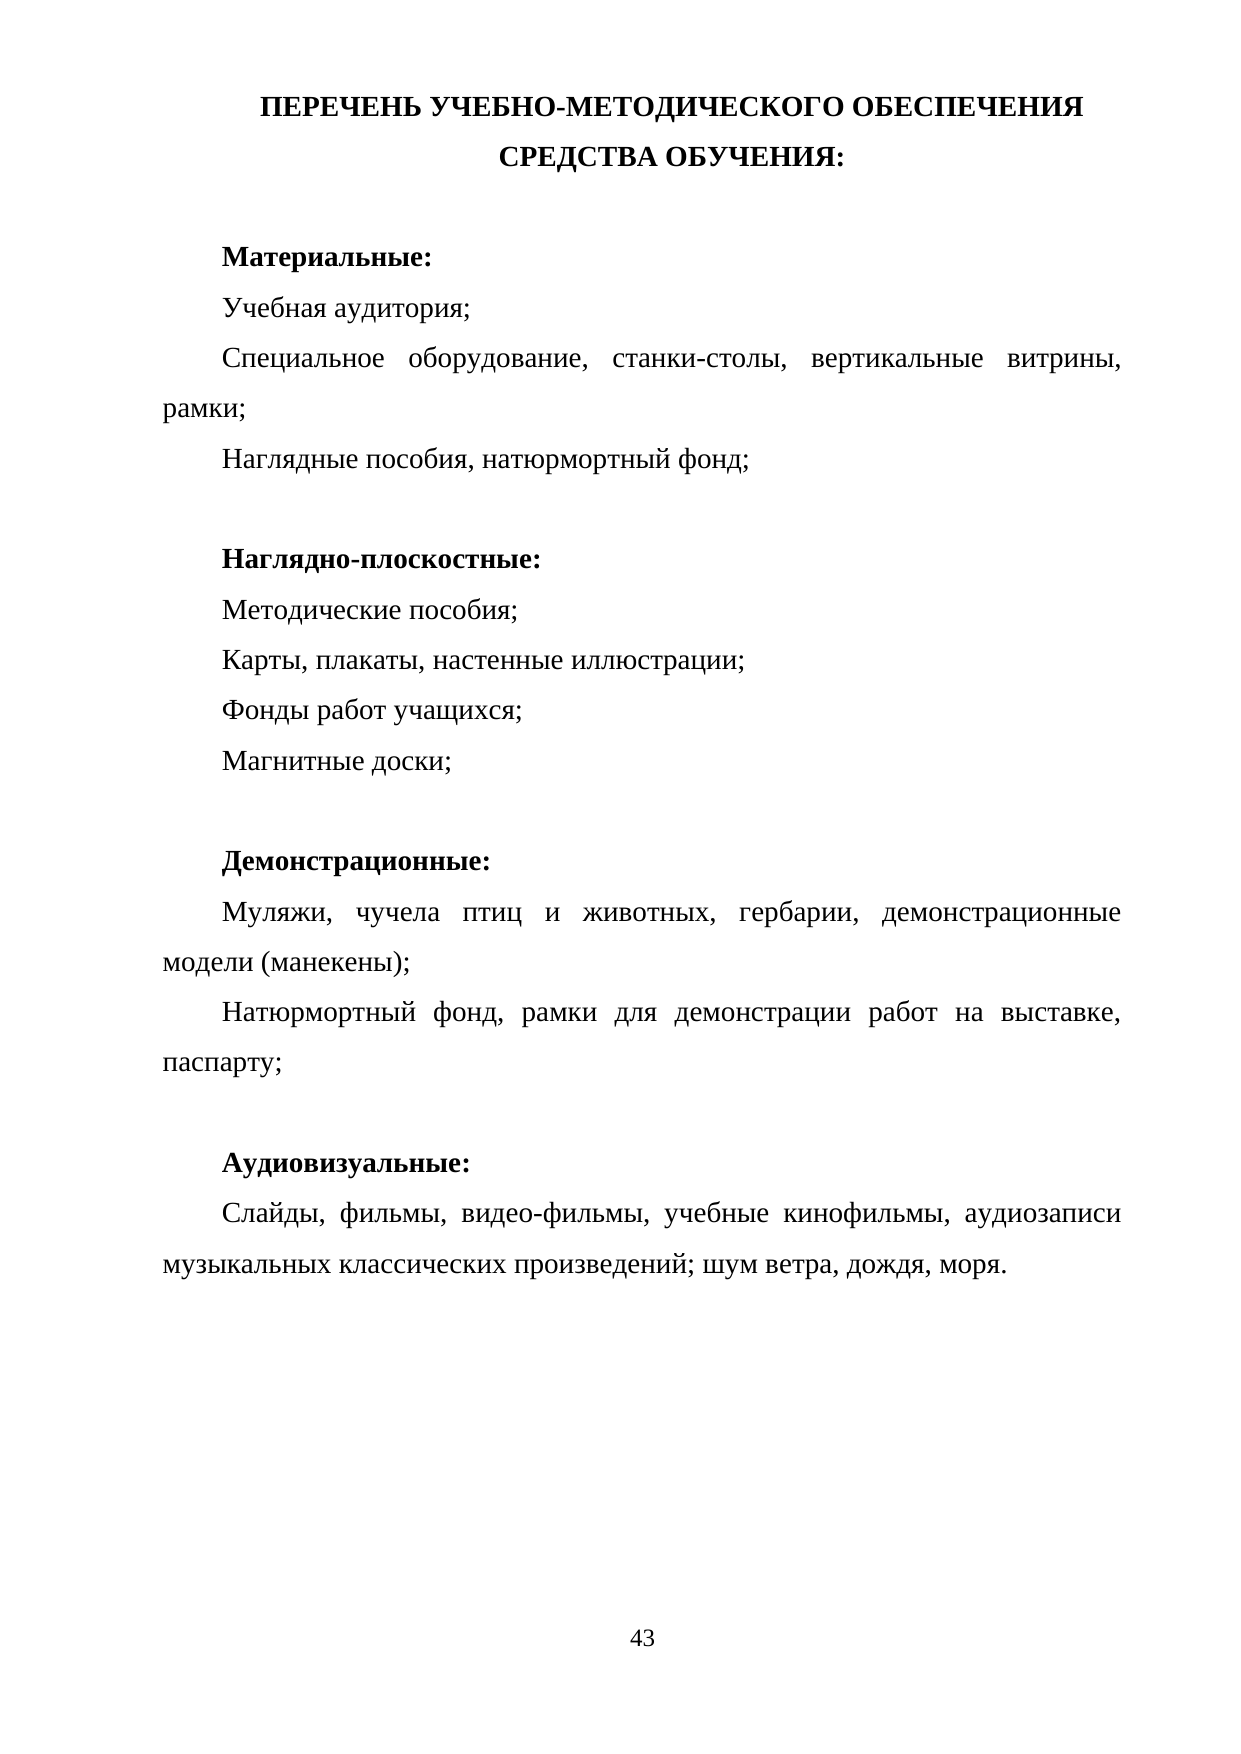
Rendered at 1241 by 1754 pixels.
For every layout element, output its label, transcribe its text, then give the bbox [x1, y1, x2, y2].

text Фонды работ учащихся; [162, 692, 1122, 726]
text Наглядные пособия, натюрмортный фонд; [162, 441, 1122, 474]
text Муляжи, чучела птиц и животных, гербарии, демонстрационные модели (манекены); [162, 894, 1122, 977]
text ПЕРЕЧЕНЬ УЧЕБНО-МЕТОДИЧЕСКОГО ОБЕСПЕЧЕНИЯ [162, 89, 1122, 122]
text Специальное оборудование, станки-столы, вертикальные витрины, рамки; [162, 340, 1122, 424]
text Учебная аудитория; [162, 290, 1122, 323]
text Демонстрационные: [162, 843, 1122, 877]
text Карты, плакаты, настенные иллюстрации; [162, 642, 1122, 676]
text СРЕДСТВА ОБУЧЕНИЯ: [162, 139, 1122, 172]
text Слайды, фильмы, видео-фильмы, учебные кинофильмы, аудиозаписи музыкальных классических произведений; шум ветра, дождя, моря. [162, 1196, 1122, 1279]
text Методические пособия; [162, 592, 1122, 625]
text Натюрмортный фонд, рамки для демонстрации работ на выставке, паспарту; [162, 994, 1122, 1078]
text Аудиовизуальные: [162, 1145, 1122, 1179]
text Наглядно-плоскостные: [162, 541, 1122, 575]
text Материальные: [162, 239, 1122, 273]
text Магнитные доски; [162, 743, 1122, 776]
